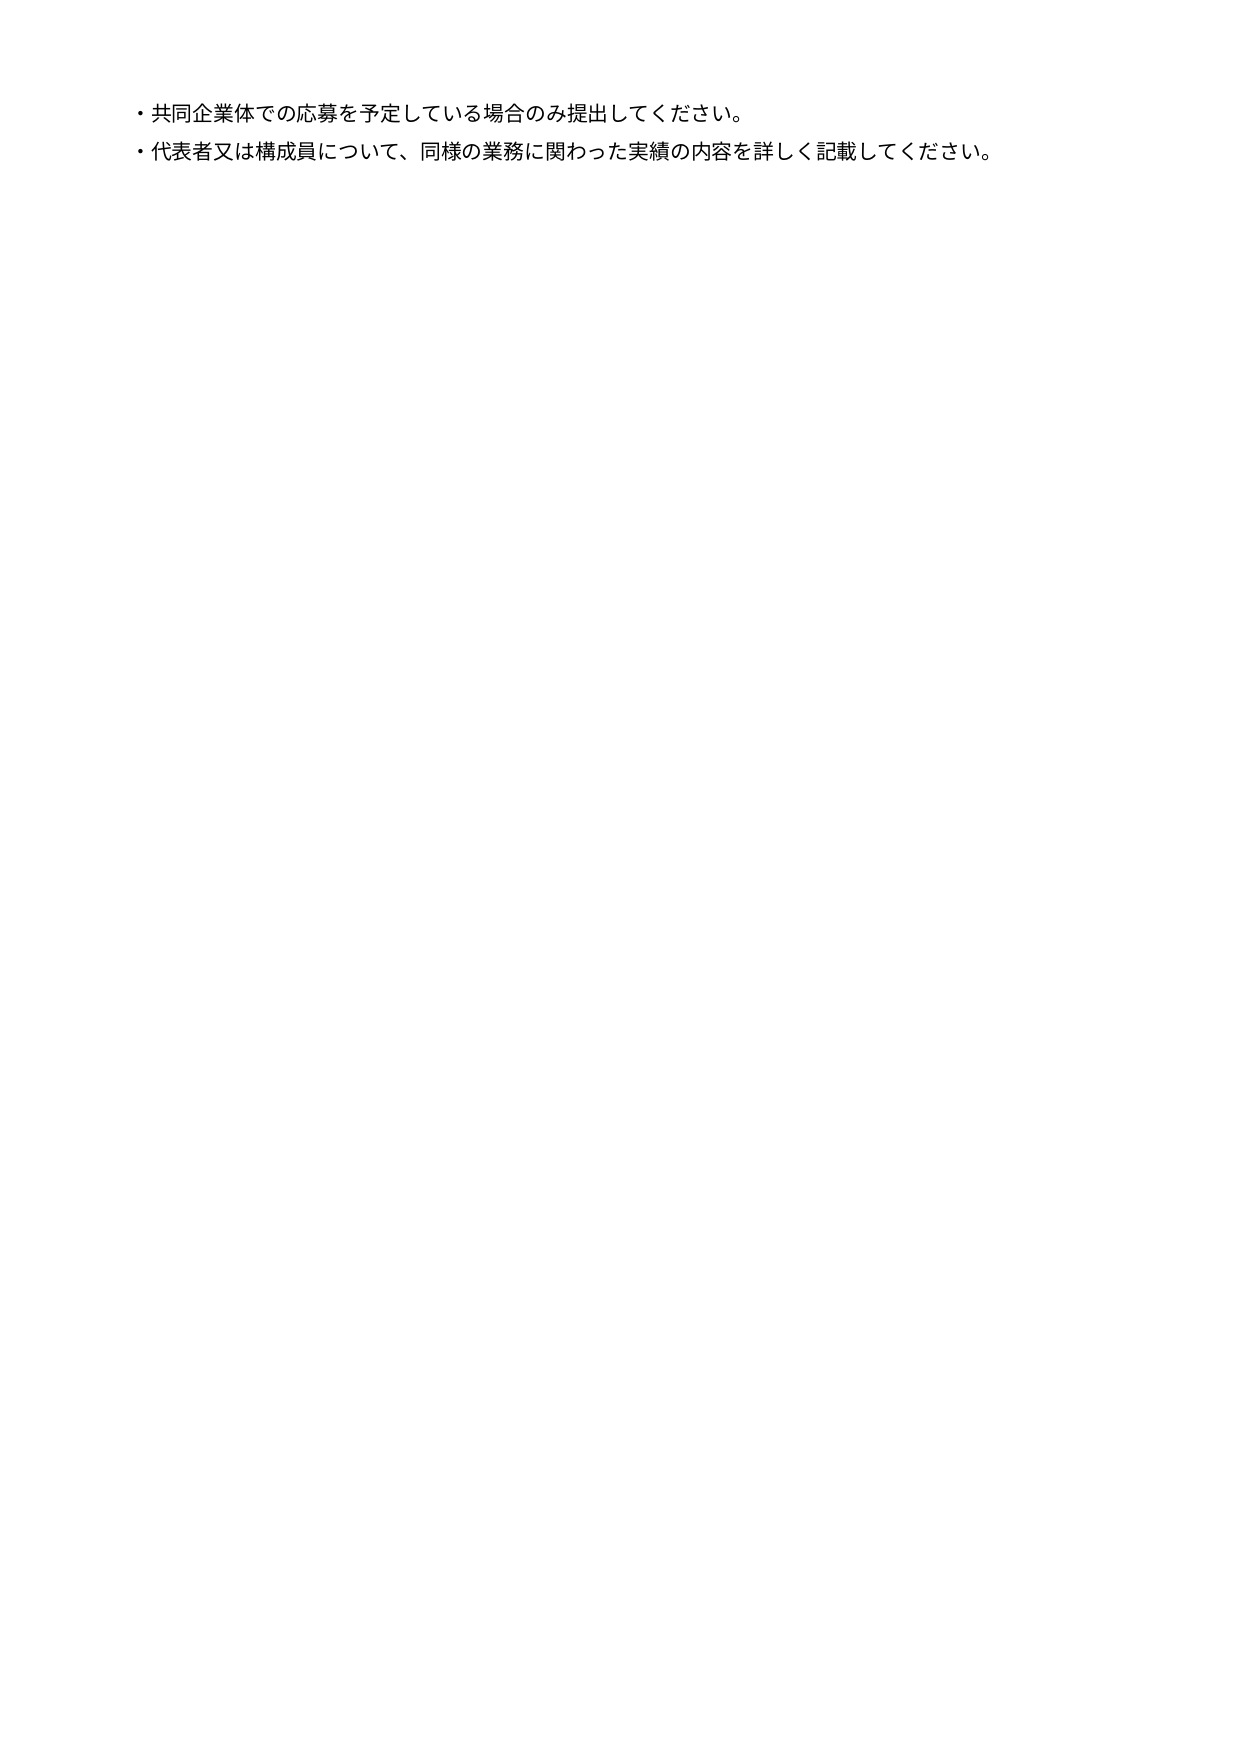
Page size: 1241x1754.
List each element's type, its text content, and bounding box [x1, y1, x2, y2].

text ・代表者又は構成員について、同様の業務に関わった実績の内容を詳しく記載してください。 [130, 131, 1110, 170]
text ・共同企業体での応募を予定している場合のみ提出してください。 [130, 93, 1110, 131]
